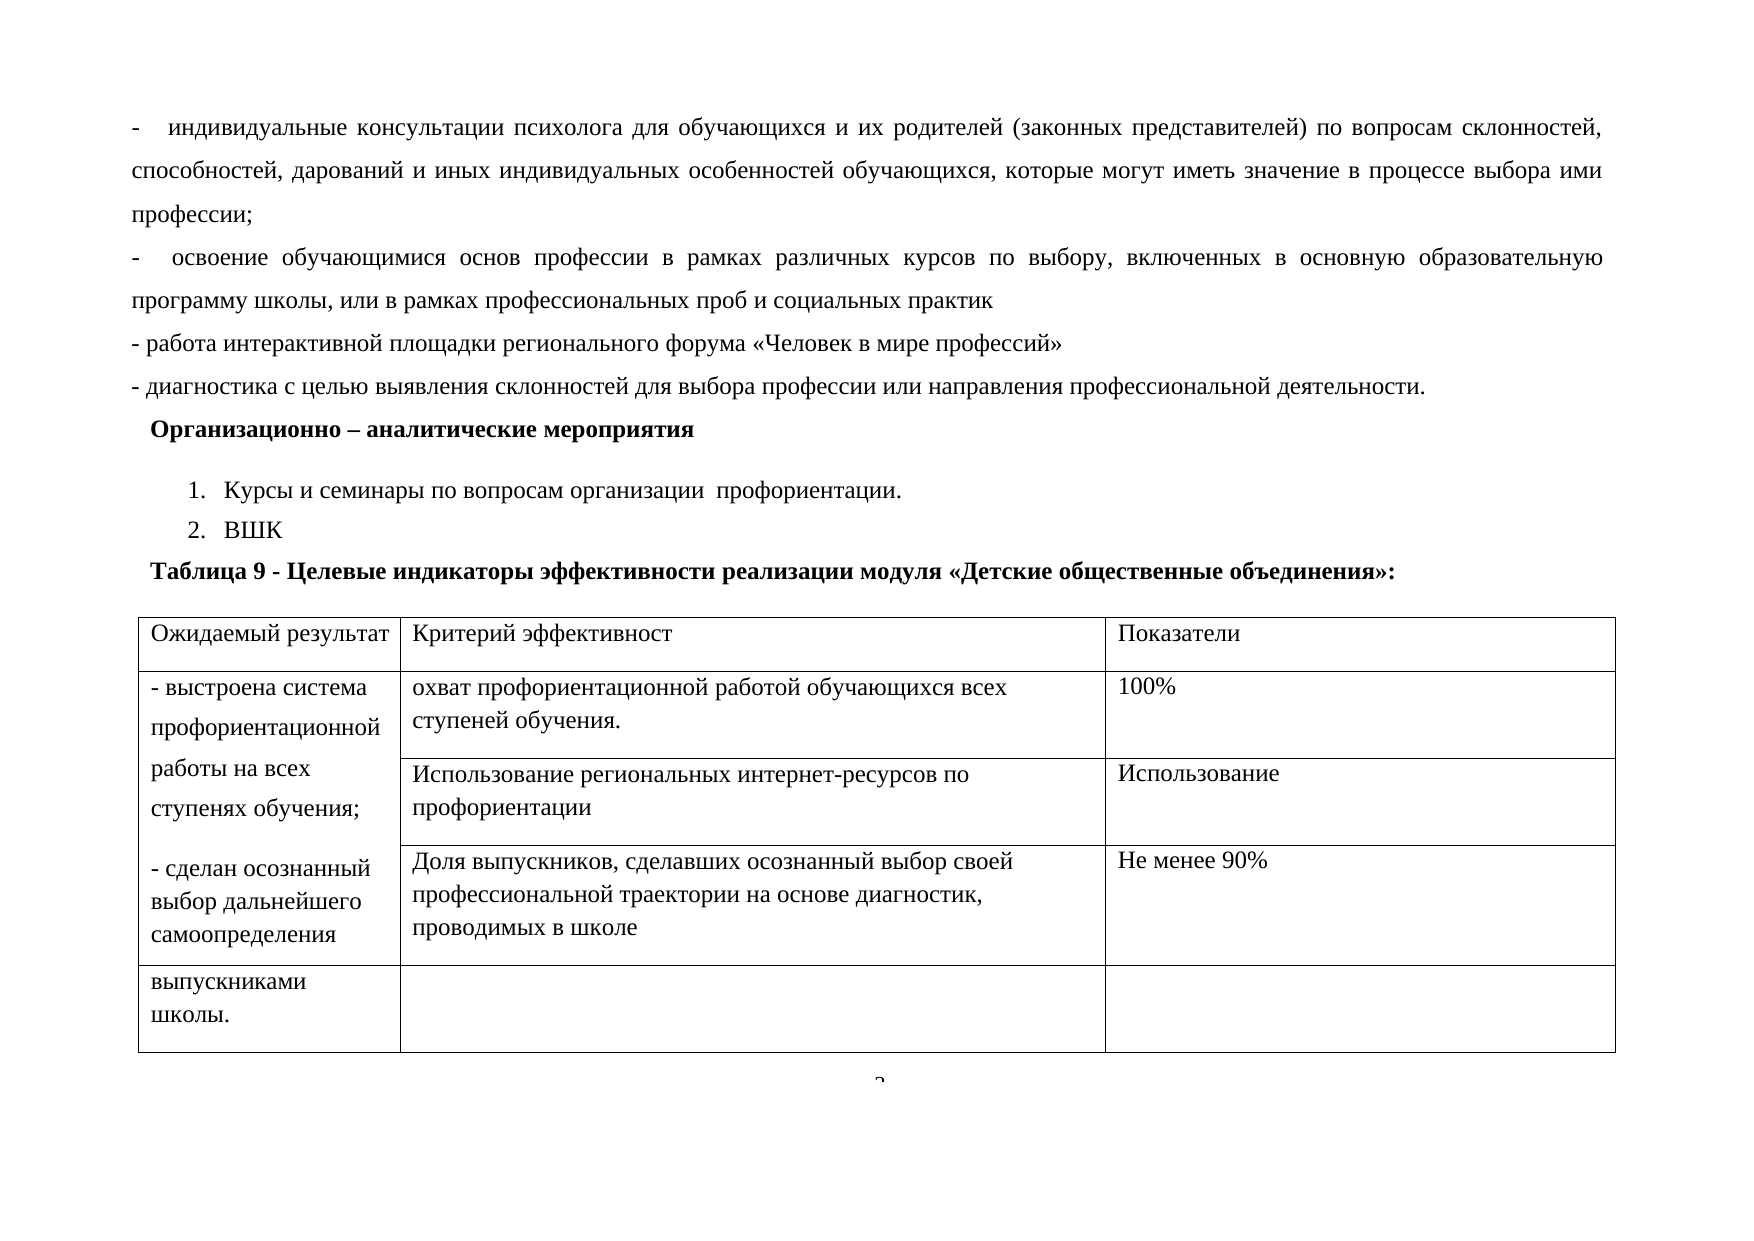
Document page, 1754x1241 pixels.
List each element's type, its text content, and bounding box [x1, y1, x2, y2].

table_cell выпускниками школы. [139, 966, 400, 1052]
list индивидуальные консультации психолога для обучающихся и их родителей (законных представителей) по вопросам склонностей, способностей, дарований и иных индивидуальных особенностей обучающихся, которые могут иметь значение в процессе выбора ими профессии; [131, 112, 1603, 227]
list работа интерактивной площадки регионального форума «Человек в мире профессий» [131, 328, 1754, 357]
table_header Показатели [1106, 618, 1615, 671]
list диагностика с целью выявления склонностей для выбора профессии или направления профессиональной деятельности. [131, 371, 1754, 400]
table_cell 100% [1106, 672, 1615, 758]
list освоение обучающимися основ профессии в рамках различных курсов по выбору, включенных в основную образовательную программу школы, или в рамках профессиональных проб и социальных практик [131, 242, 1603, 314]
list ВШК [187, 515, 1754, 544]
table_cell [1106, 966, 1615, 1052]
table_cell [401, 966, 1105, 1052]
table_cell Доля выпускников, сделавших осознанный выбор своей профессиональной траектории на основе диагностик, проводимых в школе [401, 846, 1105, 965]
table_header Критерий эффективност [401, 618, 1105, 671]
table_cell охват профориентационной работой обучающихся всех ступеней обучения. [401, 672, 1105, 758]
subtitle Организационно – аналитические мероприятия [150, 414, 1754, 443]
table_header Ожидаемый результат [139, 618, 400, 671]
table_cell Использование [1106, 759, 1615, 845]
table_cell Не менее 90% [1106, 846, 1615, 965]
table_cell выстроена система профориентационной работы на всех ступенях обучения; сделан осознанный выбор дальнейшего самоопределения [139, 672, 400, 965]
list Курсы и семинары по вопросам организации профориентации. [187, 475, 1754, 503]
subtitle Таблица 9 - Целевые индикаторы эффективности реализации модуля «Детские общественные объединения»: [150, 556, 1754, 585]
table_cell Использование региональных интернет-ресурсов по профориентации [401, 759, 1105, 845]
